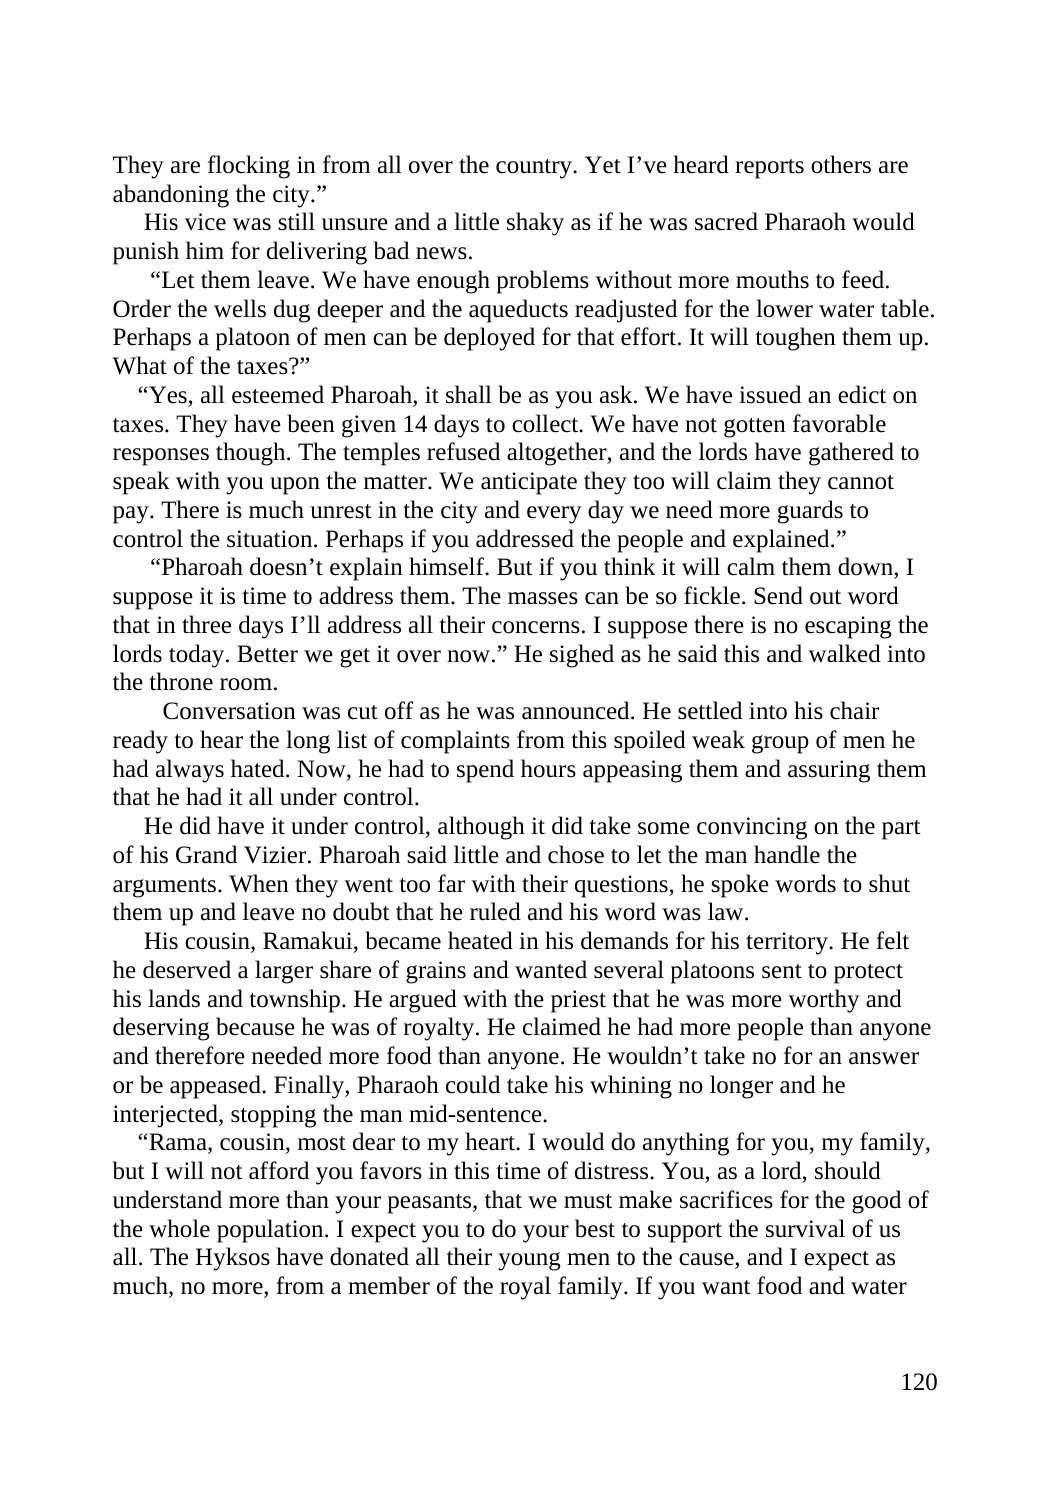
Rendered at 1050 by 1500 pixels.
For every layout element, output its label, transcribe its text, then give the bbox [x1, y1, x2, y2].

text His cousin, Ramakui, became heated in his demands for his territory. He felt he deserved a larger share of grains and wanted several platoons sent to protect his lands and township. He argued with the priest that he was more worthy and deserving because he was of royalty. He claimed he had more people than anyone and therefore needed more food than anyone. He wouldn’t take no for an answer or be appeased. Finally, Pharaoh could take his whining no longer and he interjected, stopping the man mid-sentence. [112, 926, 937, 1127]
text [112, 1127, 937, 1300]
text Conversation was cut off as he was announced. He settled into his chair ready to hear the long list of complaints from this spoiled weak group of men he had always hated. Now, he had to spend hours appeasing them and assuring them that he had it all under control. [112, 696, 937, 811]
text His vice was still unsure and a little shaky as if he was sacred Pharaoh would punish him for delivering bad news. [112, 207, 937, 265]
text He did have it under control, although it did take some convincing on the part of his Grand Vizier. Pharoah said little and chose to let the man handle the arguments. When they went too far with their questions, he spoke words to shut them up and leave no doubt that he ruled and his word was law. [112, 811, 937, 926]
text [112, 150, 937, 207]
text “Let them leave. We have enough problems without more mouths to feed. Order the wells dug deeper and the aqueducts readjusted for the lower water table. Perhaps a platoon of men can be deployed for that effort. It will toughen them up. What of the taxes?” [112, 265, 937, 380]
text “Yes, all esteemed Pharoah, it shall be as you ask. We have issued an edict on taxes. They have been given 14 days to collect. We have not gotten favorable responses though. The temples refused altogether, and the lords have gathered to speak with you upon the matter. We anticipate they too will claim they cannot pay. There is much unrest in the city and every day we need more guards to control the situation. Perhaps if you addressed the people and explained.” [112, 380, 937, 552]
text “Pharoah doesn’t explain himself. But if you think it will calm them down, I suppose it is time to address them. The masses can be so fickle. Send out word that in three days I’ll address all their concerns. I suppose there is no escaping the lords today. Better we get it over now.” He sighed as he said this and walked into the throne room. [112, 552, 937, 696]
